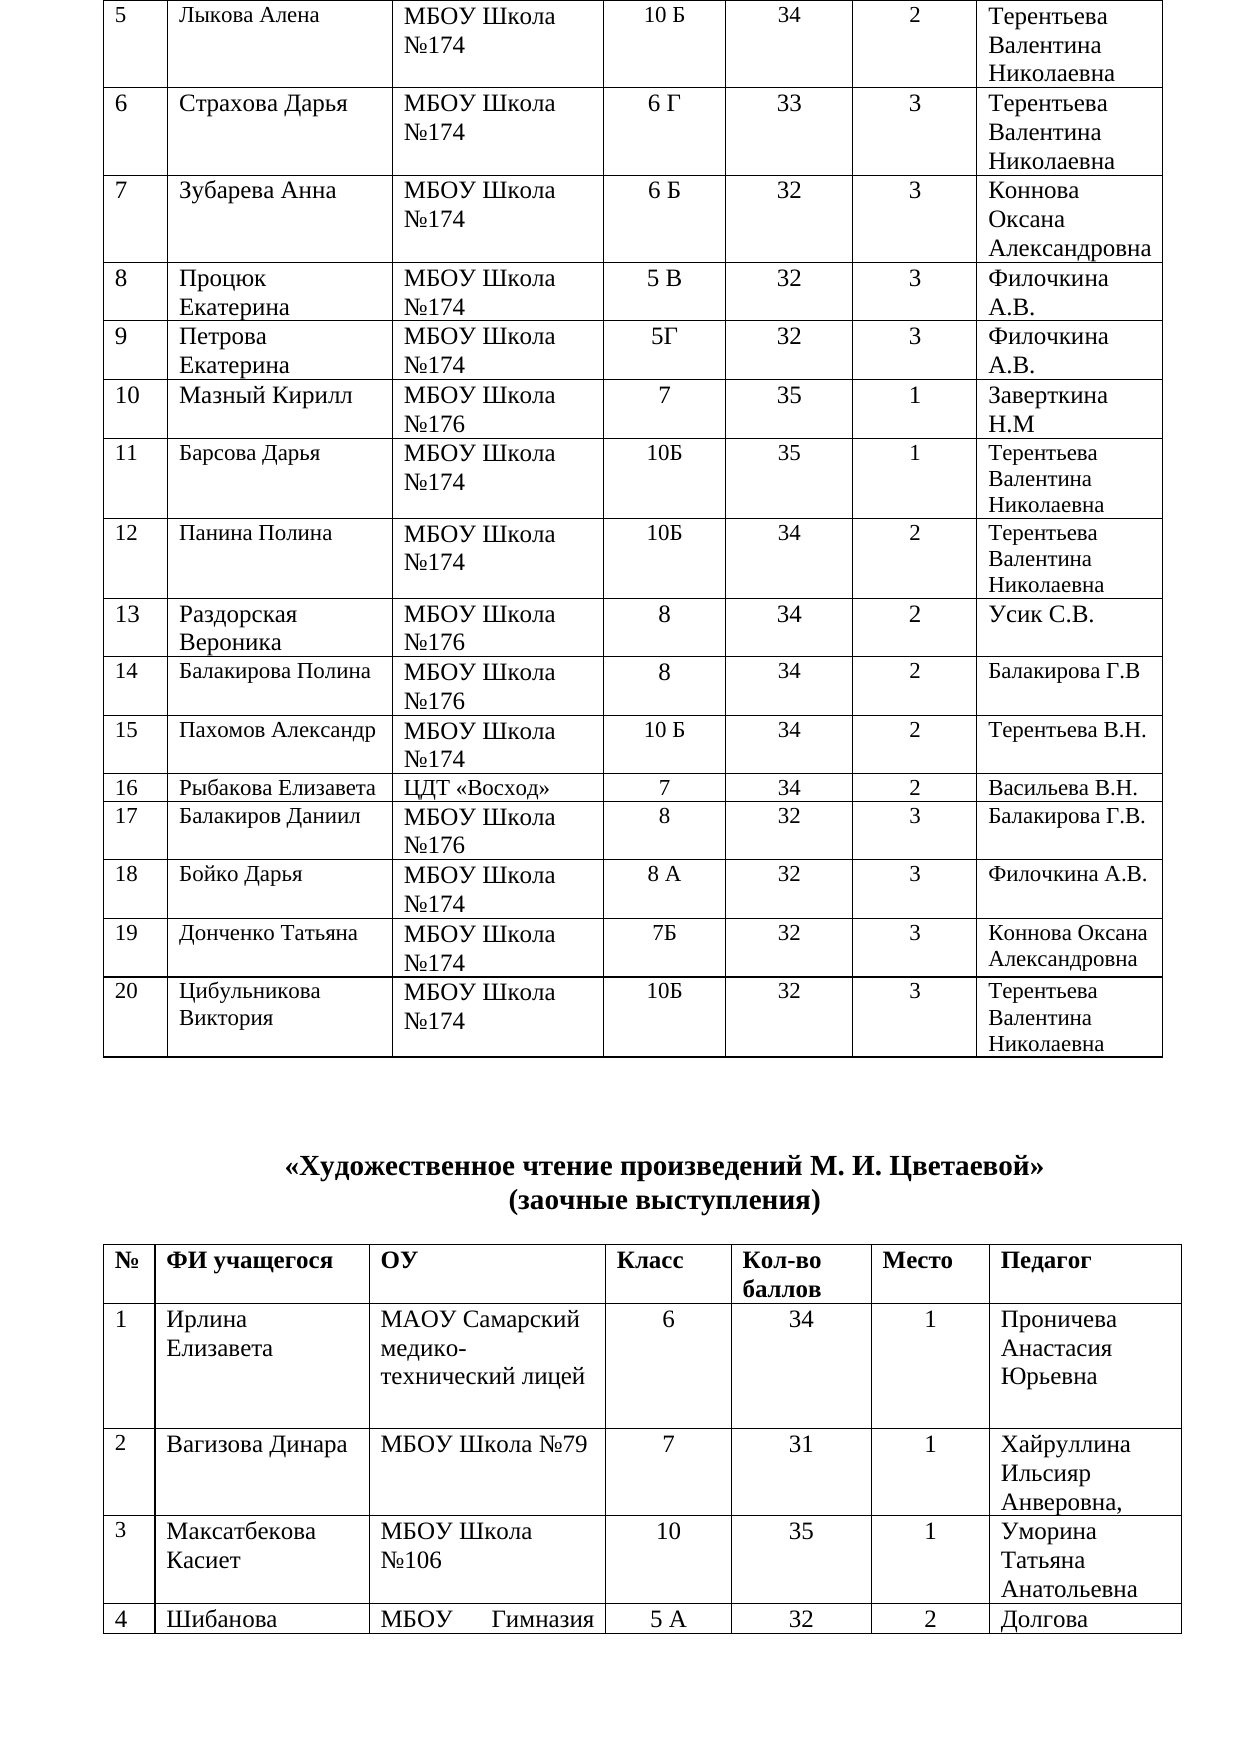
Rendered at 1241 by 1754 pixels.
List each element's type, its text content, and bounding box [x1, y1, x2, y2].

table_cell Балакирова Полина [168, 657, 392, 715]
table_cell Хайруллина Ильсияр Анверовна, [990, 1429, 1181, 1515]
table_cell МБОУ Школа №174 [393, 978, 603, 1056]
table_cell 3 [853, 802, 976, 859]
table_header № [104, 1245, 154, 1303]
table_cell 32 [726, 176, 852, 262]
table_cell 2 [853, 599, 976, 656]
table_cell Бойко Дарья [168, 860, 392, 918]
table_cell 2 [872, 1604, 989, 1632]
table_cell Донченко Татьяна [168, 919, 392, 976]
table_cell 14 [104, 657, 167, 715]
table_cell 2 [104, 1429, 154, 1515]
table_cell 6 [104, 88, 167, 174]
table_cell Цибульникова Виктория [168, 978, 392, 1056]
table_cell 32 [726, 263, 852, 320]
table_cell 10Б [604, 439, 725, 518]
table_header Педагог [990, 1245, 1181, 1303]
table_cell 16 [104, 774, 167, 801]
table_cell 8 [104, 263, 167, 320]
table_cell Васильева В.Н. [977, 774, 1162, 801]
table_cell 3 [853, 860, 976, 918]
table_cell Раздорская Вероника [168, 599, 392, 656]
table_cell 3 [853, 263, 976, 320]
table_cell МБОУ Школа №106 [370, 1516, 605, 1603]
table_cell 15 [104, 716, 167, 773]
table_cell 7 [104, 176, 167, 262]
table_cell Проничева Анастасия Юрьевна [990, 1304, 1181, 1428]
table_cell 31 [732, 1429, 871, 1515]
table_cell 10Б [604, 519, 725, 598]
table_header Кол-во баллов [732, 1245, 871, 1303]
table_cell МБОУ Школа №174 [393, 176, 603, 262]
table_cell Терентьева Валентина Николаевна [977, 1, 1162, 87]
table_cell Балакирова Г.В. [977, 802, 1162, 859]
table_cell 7Б [604, 919, 725, 976]
table_cell 32 [726, 860, 852, 918]
table_header ФИ учащегося [156, 1245, 369, 1303]
table_cell Ирлина Елизавета [156, 1304, 369, 1428]
table_cell 3 [853, 919, 976, 976]
table_cell 1 [872, 1304, 989, 1428]
table_cell МБОУ Школа №174 [393, 88, 603, 174]
table_cell Терентьева Валентина Николаевна [977, 439, 1162, 518]
table_cell 2 [853, 774, 976, 801]
table_cell 5 А [606, 1604, 731, 1632]
table_cell 3 [853, 88, 976, 174]
table_cell 1 [872, 1429, 989, 1515]
table_cell Терентьева В.Н. [977, 716, 1162, 773]
table_cell 12 [104, 519, 167, 598]
table_cell Петрова Екатерина [168, 321, 392, 379]
table_cell 8 А [604, 860, 725, 918]
table_cell 8 [604, 657, 725, 715]
table_cell МБОУ Школа №176 [393, 657, 603, 715]
table_cell 4 [104, 1604, 154, 1632]
table_cell МБОУ Школа №174 [393, 860, 603, 918]
table_cell 2 [853, 716, 976, 773]
table_cell МБОУ Школа №174 [393, 519, 603, 598]
table_cell Балакиров Даниил [168, 802, 392, 859]
table_cell 34 [732, 1304, 871, 1428]
table_cell Уморина Татьяна Анатольевна [990, 1516, 1181, 1603]
table_cell Терентьева Валентина Николаевна [977, 978, 1162, 1056]
table_cell 34 [726, 1, 852, 87]
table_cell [990, 1604, 1181, 1632]
table_cell 3 [104, 1516, 154, 1603]
table_cell 20 [104, 978, 167, 1056]
text (заочные выступления) [177, 1182, 1152, 1216]
table_cell 3 [853, 176, 976, 262]
table_cell Пахомов Александр [168, 716, 392, 773]
table_cell 33 [726, 88, 852, 174]
table_cell Мазный Кирилл [168, 380, 392, 437]
table_cell МБОУ Школа №174 [393, 439, 603, 518]
table_header Класс [606, 1245, 731, 1303]
table_cell 9 [104, 321, 167, 379]
table_cell 7 [604, 380, 725, 437]
table_cell Рыбакова Елизавета [168, 774, 392, 801]
table_cell Вагизова Динара [156, 1429, 369, 1515]
table_cell 6 Б [604, 176, 725, 262]
table_cell Филочкина А.В. [977, 860, 1162, 918]
table_cell МБОУ Школа №79 [370, 1429, 605, 1515]
table_cell 35 [726, 439, 852, 518]
table_cell 2 [853, 519, 976, 598]
table_cell Барсова Дарья [168, 439, 392, 518]
table_cell 10 [104, 380, 167, 437]
table_cell ЦДТ «Восход» [393, 774, 603, 801]
table_cell Зубарева Анна [168, 176, 392, 262]
table_cell Терентьева Валентина Николаевна [977, 88, 1162, 174]
table_cell 10 Б [604, 716, 725, 773]
table_cell МБОУ Школа №176 [393, 802, 603, 859]
table_cell 32 [726, 919, 852, 976]
table_header ОУ [370, 1245, 605, 1303]
table_cell 13 [104, 599, 167, 656]
table_cell МБОУ Школа №176 [393, 599, 603, 656]
table_cell 7 [606, 1429, 731, 1515]
table_cell 18 [104, 860, 167, 918]
table_cell 17 [104, 802, 167, 859]
table_cell 34 [726, 657, 852, 715]
table_cell Заверткина Н.М [977, 380, 1162, 437]
table_cell 5 В [604, 263, 725, 320]
table_cell 11 [104, 439, 167, 518]
table_cell Филочкина А.В. [977, 321, 1162, 379]
table_cell 32 [726, 978, 852, 1056]
table_cell Усик С.В. [977, 599, 1162, 656]
table_cell 34 [726, 716, 852, 773]
table_cell 34 [726, 774, 852, 801]
table_cell МБОУ Школа №174 [393, 321, 603, 379]
table_cell МБОУ Гимназия №3 [370, 1604, 605, 1632]
table_cell 35 [726, 380, 852, 437]
table_cell МБОУ Школа №174 [393, 263, 603, 320]
table_cell 35 [732, 1516, 871, 1603]
table_cell МБОУ Школа №174 [393, 716, 603, 773]
table_cell Коннова Оксана Александровна [977, 919, 1162, 976]
table_cell 32 [726, 802, 852, 859]
table_cell 1 [872, 1516, 989, 1603]
table_cell 10 [606, 1516, 731, 1603]
table_cell 2 [853, 1, 976, 87]
table_cell 8 [604, 599, 725, 656]
table_cell Коннова Оксана Александровна [977, 176, 1162, 262]
table_cell 1 [104, 1304, 154, 1428]
table_cell Терентьева Валентина Николаевна [977, 519, 1162, 598]
table_cell 6 Г [604, 88, 725, 174]
table_cell 3 [853, 321, 976, 379]
text «Художественное чтение произведений М. И. Цветаевой» [177, 1148, 1152, 1182]
table_cell Панина Полина [168, 519, 392, 598]
table_cell 10Б [604, 978, 725, 1056]
table_header Место [872, 1245, 989, 1303]
table_cell 32 [732, 1604, 871, 1632]
table_cell МБОУ Школа №176 [393, 380, 603, 437]
table_cell 1 [853, 439, 976, 518]
table_cell МБОУ Школа №174 [393, 919, 603, 976]
table_cell Балакирова Г.В [977, 657, 1162, 715]
table_cell 19 [104, 919, 167, 976]
table_cell МАОУ Самарский медико-технический лицей [370, 1304, 605, 1428]
table_cell 3 [853, 978, 976, 1056]
table_cell 32 [726, 321, 852, 379]
table_cell 5Г [604, 321, 725, 379]
table_cell 34 [726, 519, 852, 598]
table_cell Процюк Екатерина [168, 263, 392, 320]
table_cell МБОУ Школа №174 [393, 1, 603, 87]
table_cell 8 [604, 802, 725, 859]
table_cell Страхова Дарья [168, 88, 392, 174]
table_cell Филочкина А.В. [977, 263, 1162, 320]
table_cell Шибанова Александра [156, 1604, 369, 1632]
table_cell 5 [104, 1, 167, 87]
table_cell 6 [606, 1304, 731, 1428]
table_cell 34 [726, 599, 852, 656]
table_cell 2 [853, 657, 976, 715]
table_cell Максатбекова Касиет [156, 1516, 369, 1603]
table_cell 10 Б [604, 1, 725, 87]
table_cell 1 [853, 380, 976, 437]
table_cell Лыкова Алена [168, 1, 392, 87]
table_cell 7 [604, 774, 725, 801]
